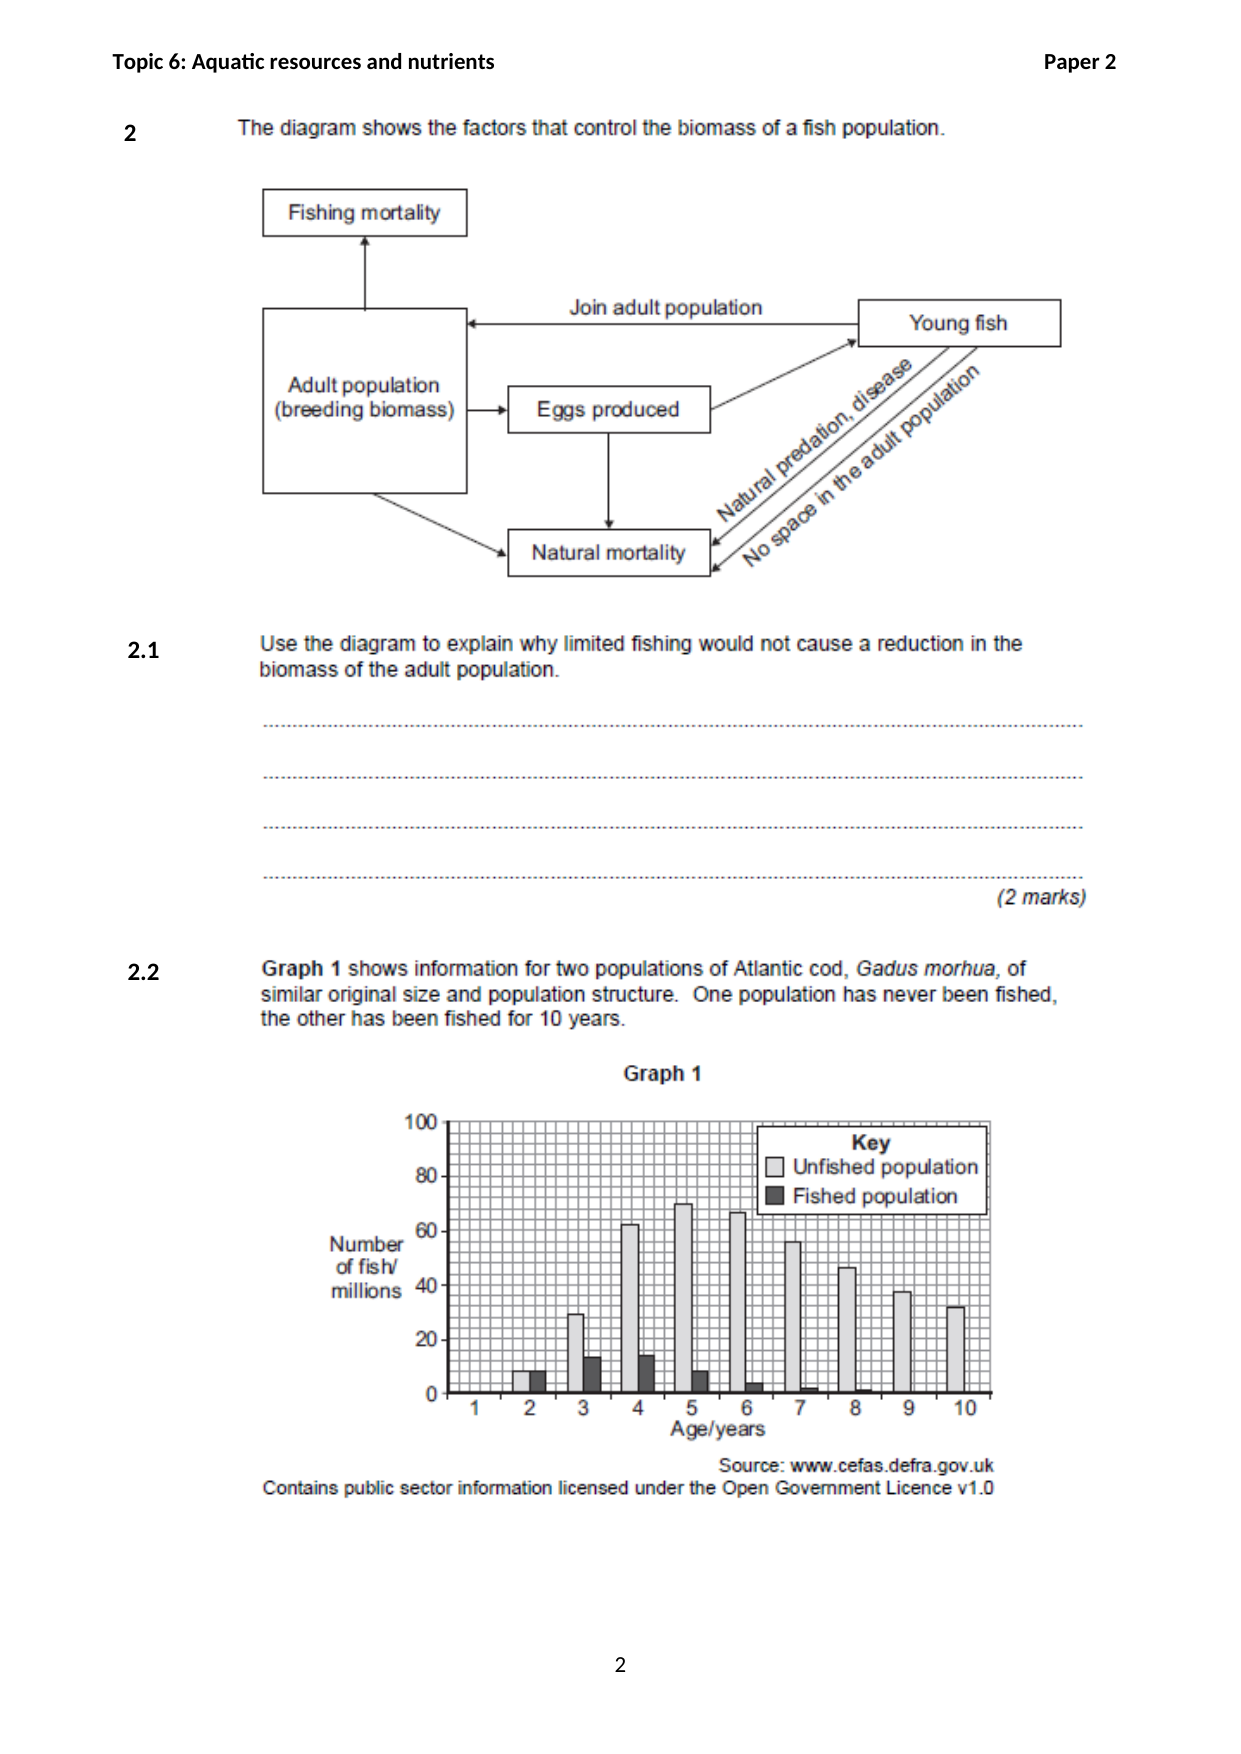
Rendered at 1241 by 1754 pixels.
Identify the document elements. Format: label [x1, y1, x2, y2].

picture [147, 94, 1093, 585]
picture [147, 603, 1093, 922]
picture [147, 940, 1093, 1515]
